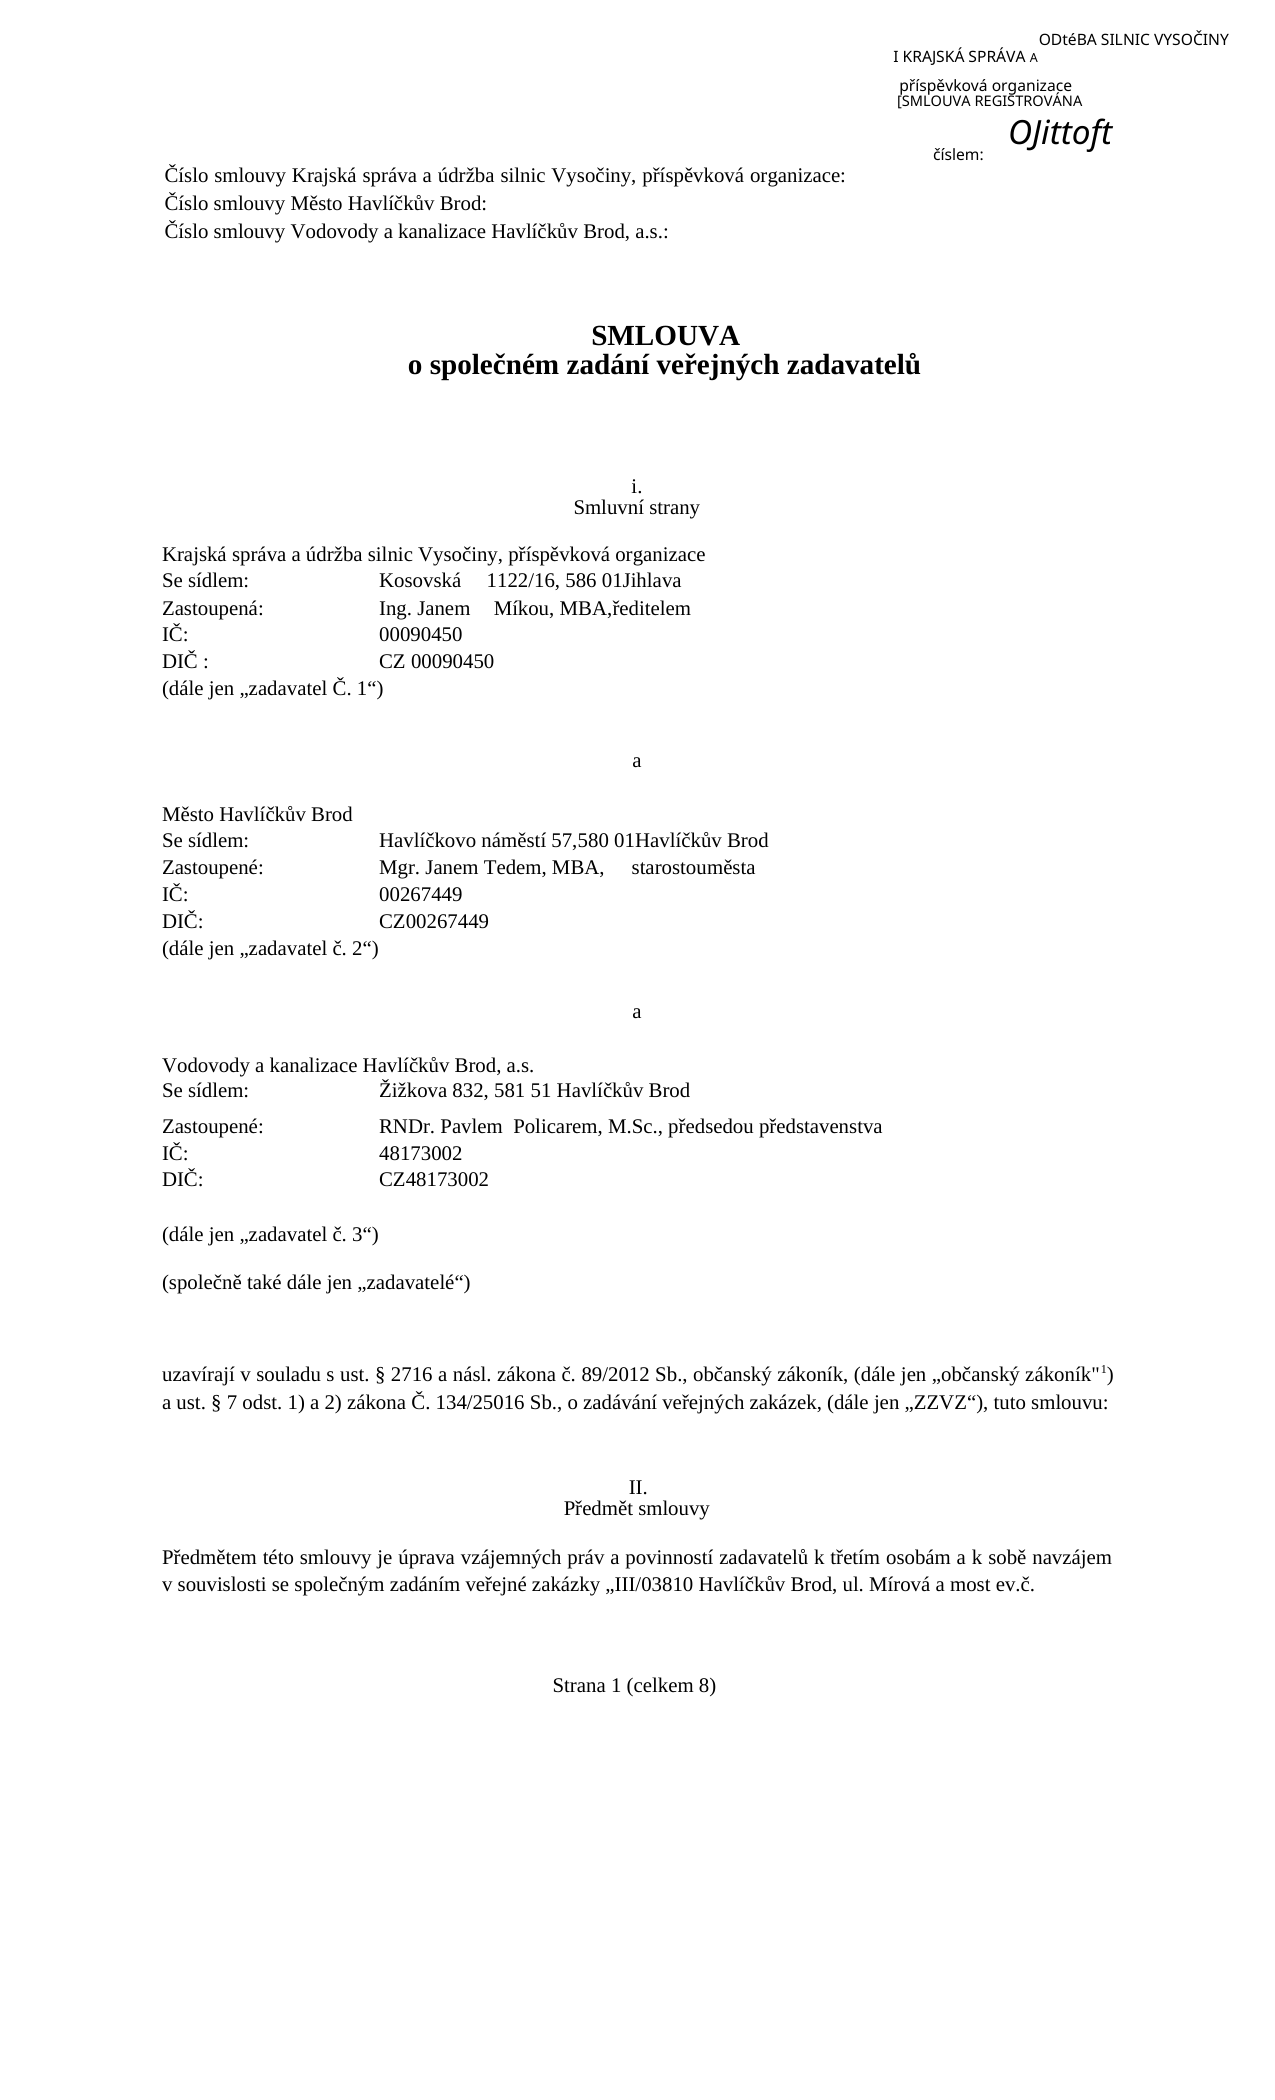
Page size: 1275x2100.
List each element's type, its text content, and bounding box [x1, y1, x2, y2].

text (dále jen „zadavatel č. 2“) [162, 934, 1113, 961]
text I KRAJSKÁ SPRÁVA a [893, 50, 1038, 66]
text IČ: 00267449 [162, 880, 1113, 907]
text Se sídlem: Kosovská 1122/16, 586 01 Jihlava [162, 566, 1113, 593]
text Se sídlem: Havlíčkovo náměstí 57, 580 01 Havlíčkův Brod [162, 826, 1113, 853]
text Se sídlem: Žižkova 832, 581 51 Havlíčkův Brod [162, 1081, 1113, 1102]
text i. [162, 477, 1111, 498]
text [SMLOUVA REGISTROVÁNA [897, 94, 1112, 109]
text ODtéBA SILNIC VYSOČINY [1038, 33, 1229, 48]
text (dále jen „zadavatel Č. 1“) [162, 674, 1113, 701]
text II. [628, 1478, 1113, 1498]
text Číslo smlouvy Vodovody a kanalizace Havlíčkův Brod, a.s.: [164, 216, 847, 244]
text Zastoupená: Ing. Janem Míkou, MBA, ředitelem [162, 593, 1113, 620]
text Vodovody a kanalizace Havlíčkův Brod, a.s. [162, 1056, 1113, 1077]
text o společném zadání veřejných zadavatelů [408, 351, 1113, 381]
text Číslo smlouvy Krajská správa a údržba silnic Vysočiny, příspěvková organizace: Číslo smlouvy Město Havlíčkův Brod: [164, 161, 847, 216]
text Předmět smlouvy [162, 1499, 1111, 1520]
text (dále jen „zadavatel č. 3“) [162, 1225, 1113, 1246]
text Strana 1 (celkem 8) [552, 1676, 716, 1696]
text uzavírají v souladu s ust. § 2716 a násl. zákona č. 89/2012 Sb., občanský zákoník, (dále jen „občanský zákoník"1) a ust. § 7 odst. 1) a 2) zákona Č. 134/25016 Sb., o zadávání veřejných zakázek, (dále jen „ZZVZ“), tuto smlouvu: [162, 1359, 1113, 1415]
text Zastoupené: RNDr. Pavlem Policarem, M.Sc., předsedou představenstva [162, 1112, 1113, 1139]
text DIČ: CZ48173002 [162, 1166, 1113, 1192]
text Předmětem této smlouvy je úprava vzájemných práv a povinností zadavatelů k třetím osobám a k sobě navzájem v souvislosti se společným zadáním veřejné zakázky „III/03810 Havlíčkův Brod, ul. Mírová a most ev.č. [162, 1542, 1113, 1597]
text DIČ: CZ00267449 [162, 907, 1113, 934]
text Zastoupené: Mgr. Janem Tedem, MBA, starostou města [162, 853, 1113, 880]
text a [162, 1002, 1111, 1023]
text a [162, 751, 1111, 772]
text Krajská správa a údržba silnic Vysočiny, příspěvková organizace [162, 539, 1113, 566]
text IČ: 48173002 [162, 1139, 1113, 1166]
text (společně také dále jen „zadavatelé“) [162, 1273, 1113, 1294]
text IČ: 00090450 [162, 620, 1113, 647]
text Město Havlíčkův Brod [162, 805, 1113, 826]
text SMLOUVA [591, 322, 1113, 351]
text OJittoft [897, 118, 1112, 151]
text příspěvková organizace [899, 79, 1112, 94]
text číslem: [933, 148, 983, 164]
text Smluvní strany [162, 498, 1111, 518]
text DIČ : CZ 00090450 [162, 647, 1113, 674]
